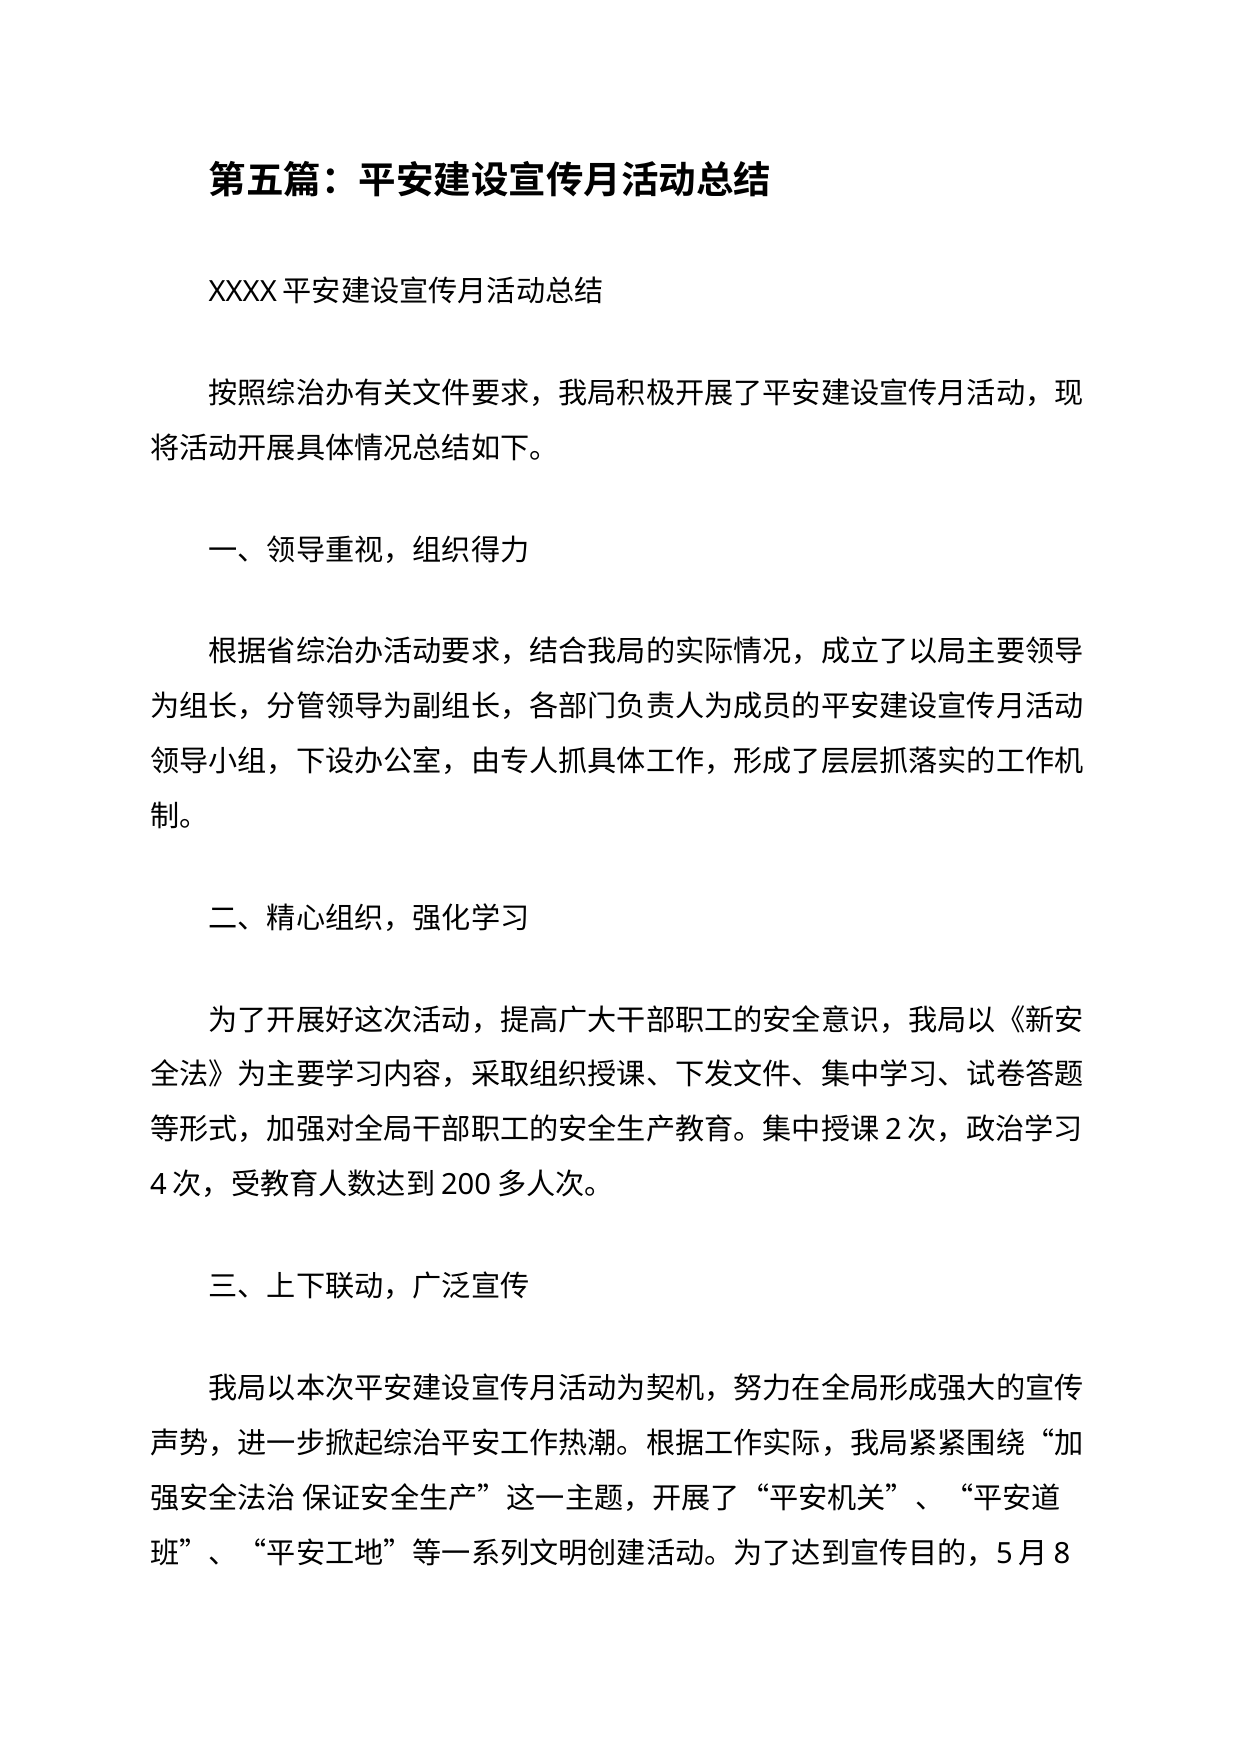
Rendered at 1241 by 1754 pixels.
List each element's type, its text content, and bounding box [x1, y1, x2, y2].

text 为了开展好这次活动，提高广大干部职工的安全意识，我局以《新安全法》为主要学习内容，采取组织授课、下发文件、集中学习、试卷答题等形式，加强对全局干部职工的安全生产教育。集中授课2次，政治学习4次，受教育人数达到200多人次。 [150, 996, 1090, 1203]
text 二、精心组织，强化学习 [150, 894, 1090, 937]
text 一、领导重视，组织得力 [150, 526, 1090, 568]
text 三、上下联动，广泛宣传 [150, 1263, 1090, 1305]
text 第五篇：平安建设宣传月活动总结 [150, 150, 1090, 204]
text 根据省综治办活动要求，结合我局的实际情况，成立了以局主要领导为组长，分管领导为副组长，各部门负责人为成员的平安建设宣传月活动领导小组，下设办公室，由专人抓具体工作，形成了层层抓落实的工作机制。 [150, 628, 1090, 835]
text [150, 1364, 1090, 1572]
text 按照综治办有关文件要求，我局积极开展了平安建设宣传月活动，现将活动开展具体情况总结如下。 [150, 369, 1090, 467]
text XXXX平安建设宣传月活动总结 [150, 267, 1090, 310]
